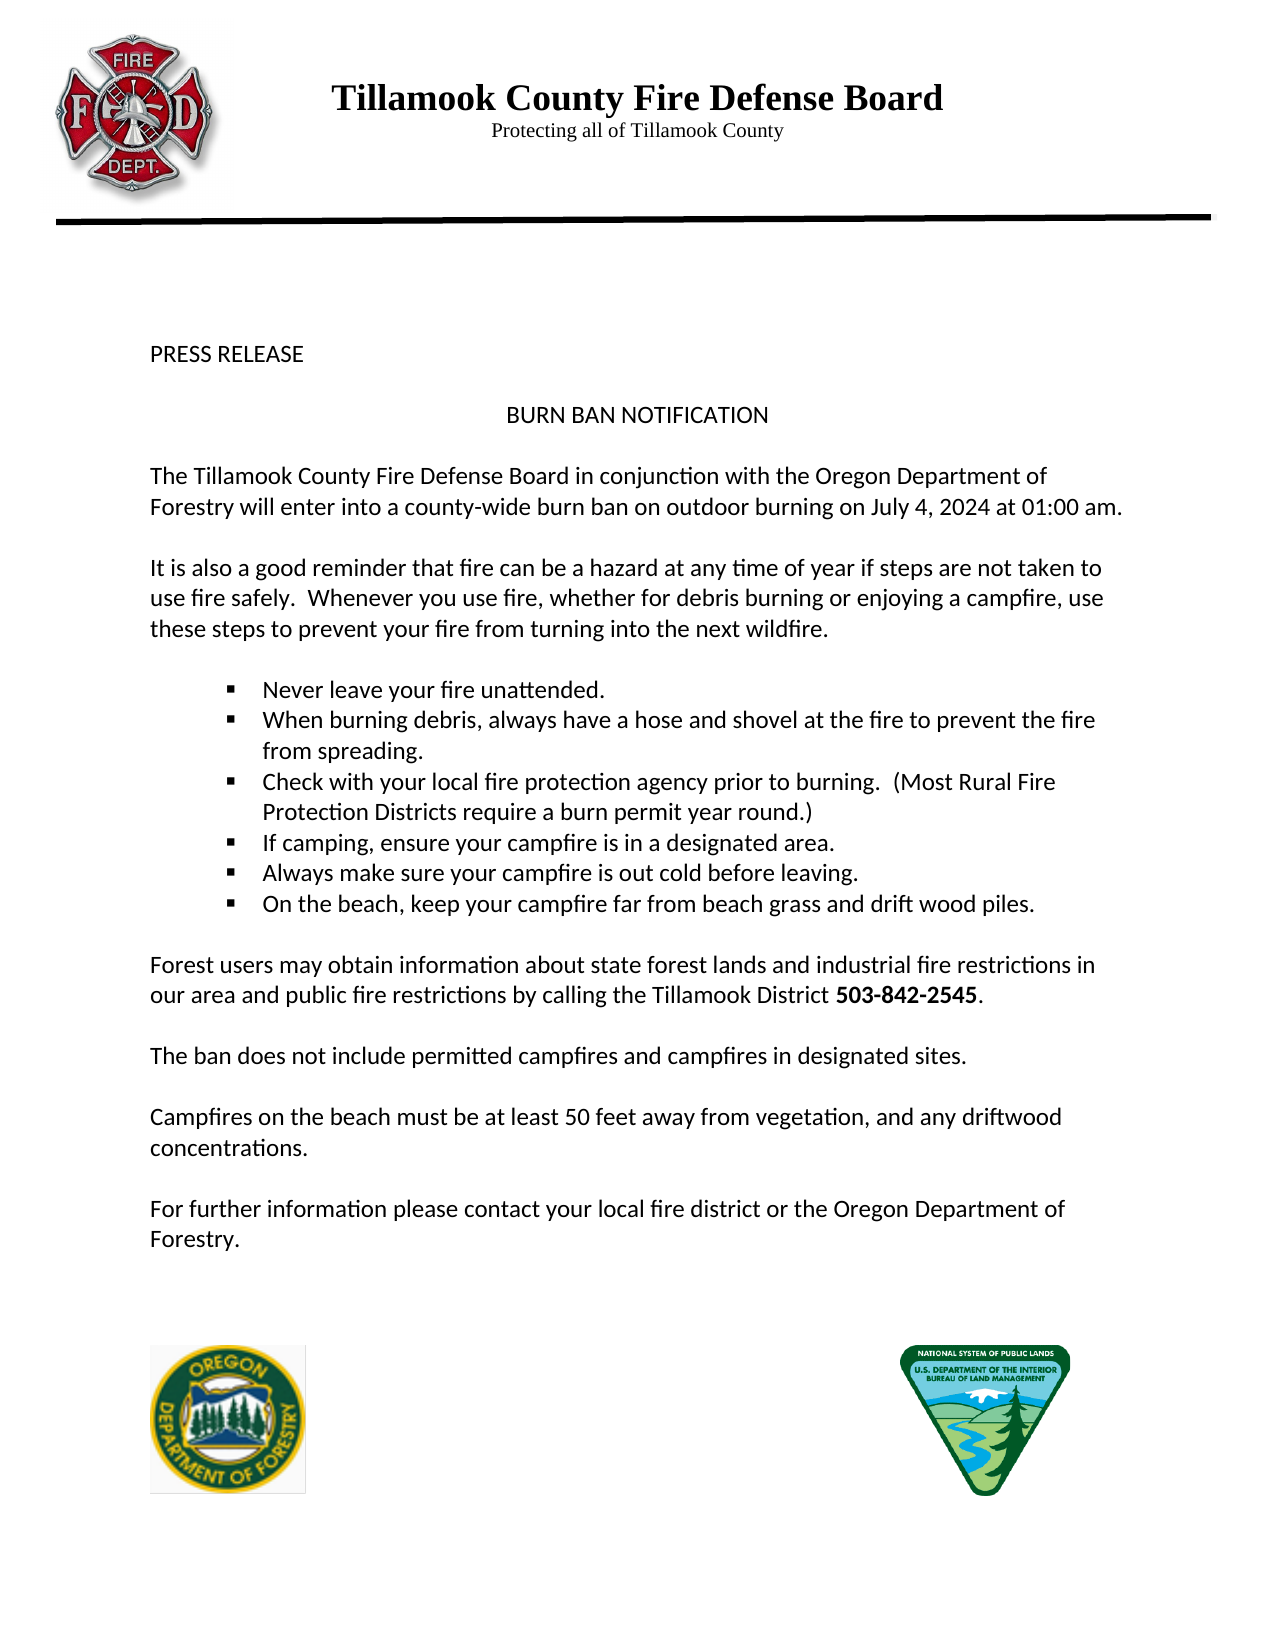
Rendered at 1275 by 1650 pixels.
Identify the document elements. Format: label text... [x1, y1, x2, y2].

text It is also a good reminder that fire can be a hazard at any time of year if steps are not taken to use fire safely. Whenever you use fire, whether for debris burning or enjoying a campfire, use these steps to prevent your fire from turning into the next wildfire. [150, 552, 1125, 643]
text Campfires on the beach must be at least 50 feet away from vegetation, and any driftwood concentrations. [150, 1101, 1125, 1162]
picture [40, 18, 234, 213]
text The Tillamook County Fire Defense Board in conjunction with the Oregon Department of Forestry will enter into a county-wide burn ban on outdoor burning on July 4, 2024 at 01:00 am. [150, 460, 1125, 521]
text PRESS RELEASE [150, 338, 1125, 369]
picture [900, 1345, 1071, 1496]
list If camping, ensure your campfire is in a designated area. [225, 827, 1125, 857]
list When burning debris, always have a hose and shovel at the fire to prevent the fire from spreading. [225, 704, 1125, 766]
text Forest users may obtain information about state forest lands and industrial fire restrictions in our area and public fire restrictions by calling the Tillamook District 503-842-2545. [150, 949, 1125, 1010]
picture [150, 1345, 308, 1496]
list Check with your local fire protection agency prior to burning. (Most Rural Fire Protection Districts require a burn permit year round.) [225, 766, 1125, 827]
text BURN BAN NOTIFICATION [150, 399, 1125, 430]
list Always make sure your campfire is out cold before leaving. [225, 857, 1125, 888]
text For further information please contact your local fire district or the Oregon Department of Forestry. [150, 1193, 1125, 1254]
list On the beach, keep your campfire far from beach grass and drift wood piles. [225, 888, 1125, 918]
list Never leave your fire unattended. [225, 674, 1125, 704]
text The ban does not include permitted campfires and campfires in designated sites. [150, 1040, 1125, 1071]
